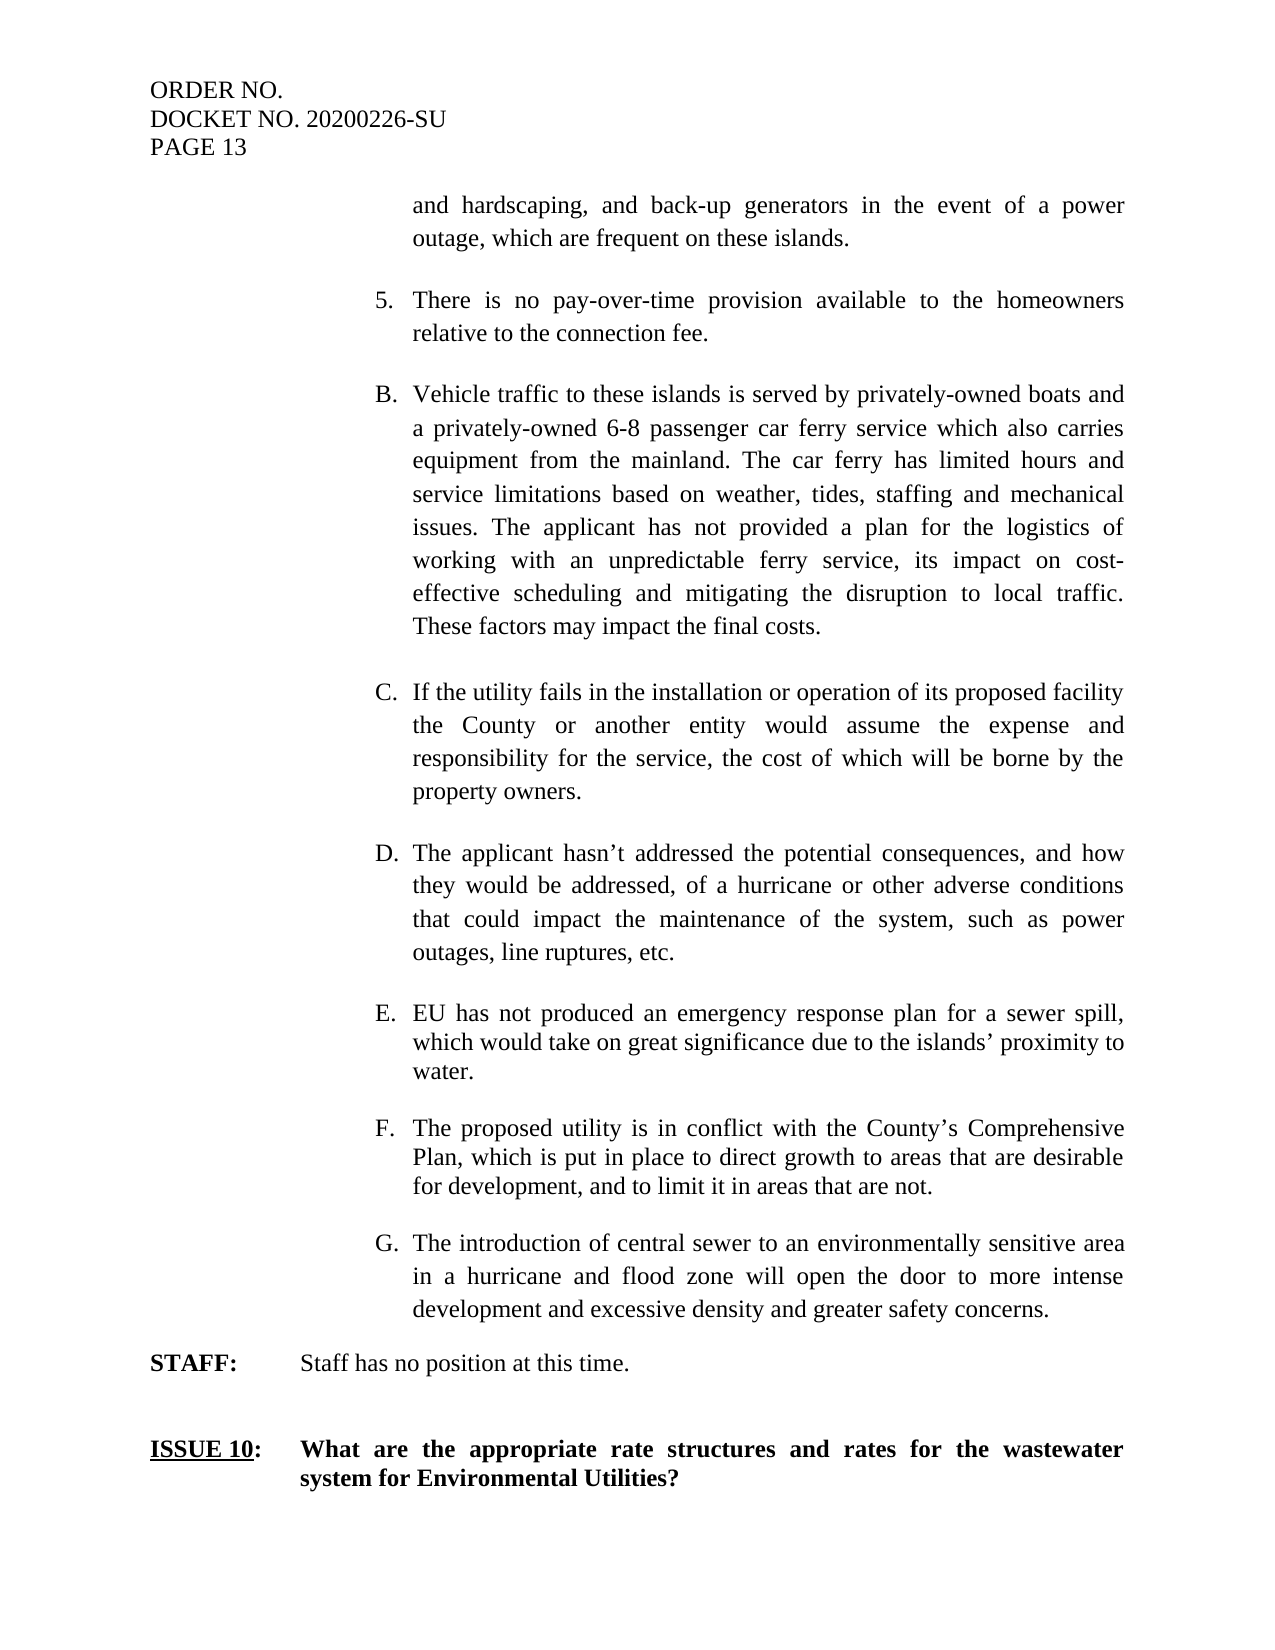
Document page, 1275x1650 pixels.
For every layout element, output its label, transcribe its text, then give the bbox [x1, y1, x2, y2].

list The proposed utility is in conflict with the County’s Comprehensive Plan, which is put in place to direct growth to areas that are desirable for development, and to limit it in areas that are not. [375, 1113, 1125, 1200]
list If the utility fails in the installation or operation of its proposed facility the County or another entity would assume the expense and responsibility for the service, the cost of which will be borne by the property owners. [375, 677, 1125, 804]
text STAFF: Staff has no position at this time. [150, 1348, 1125, 1377]
list EU has not produced an emergency response plan for a sewer spill, which would take on great significance due to the islands’ proximity to water. [375, 998, 1125, 1085]
list The introduction of central sewer to an environmentally sensitive area in a hurricane and flood zone will open the door to more intense development and excessive density and greater safety concerns. [375, 1228, 1125, 1323]
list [375, 190, 1125, 252]
list There is no pay-over-time provision available to the homeowners relative to the connection fee. [375, 285, 1125, 347]
list Vehicle traffic to these islands is served by privately-owned boats and a privately-owned 6-8 passenger car ferry service which also carries equipment from the mainland. The car ferry has limited hours and service limitations based on weather, tides, staffing and mechanical issues. The applicant has not provided a plan for the logistics of working with an unpredictable ferry service, its impact on cost-effective scheduling and mitigating the disruption to local traffic. These factors may impact the final costs. [375, 379, 1125, 639]
list The applicant hasn’t addressed the potential consequences, and how they would be addressed, of a hurricane or other adverse conditions that could impact the maintenance of the system, such as power outages, line ruptures, etc. [375, 838, 1125, 965]
text ISSUE 10: What are the appropriate rate structures and rates for the wastewater system for Environmental Utilities? [150, 1434, 1125, 1492]
